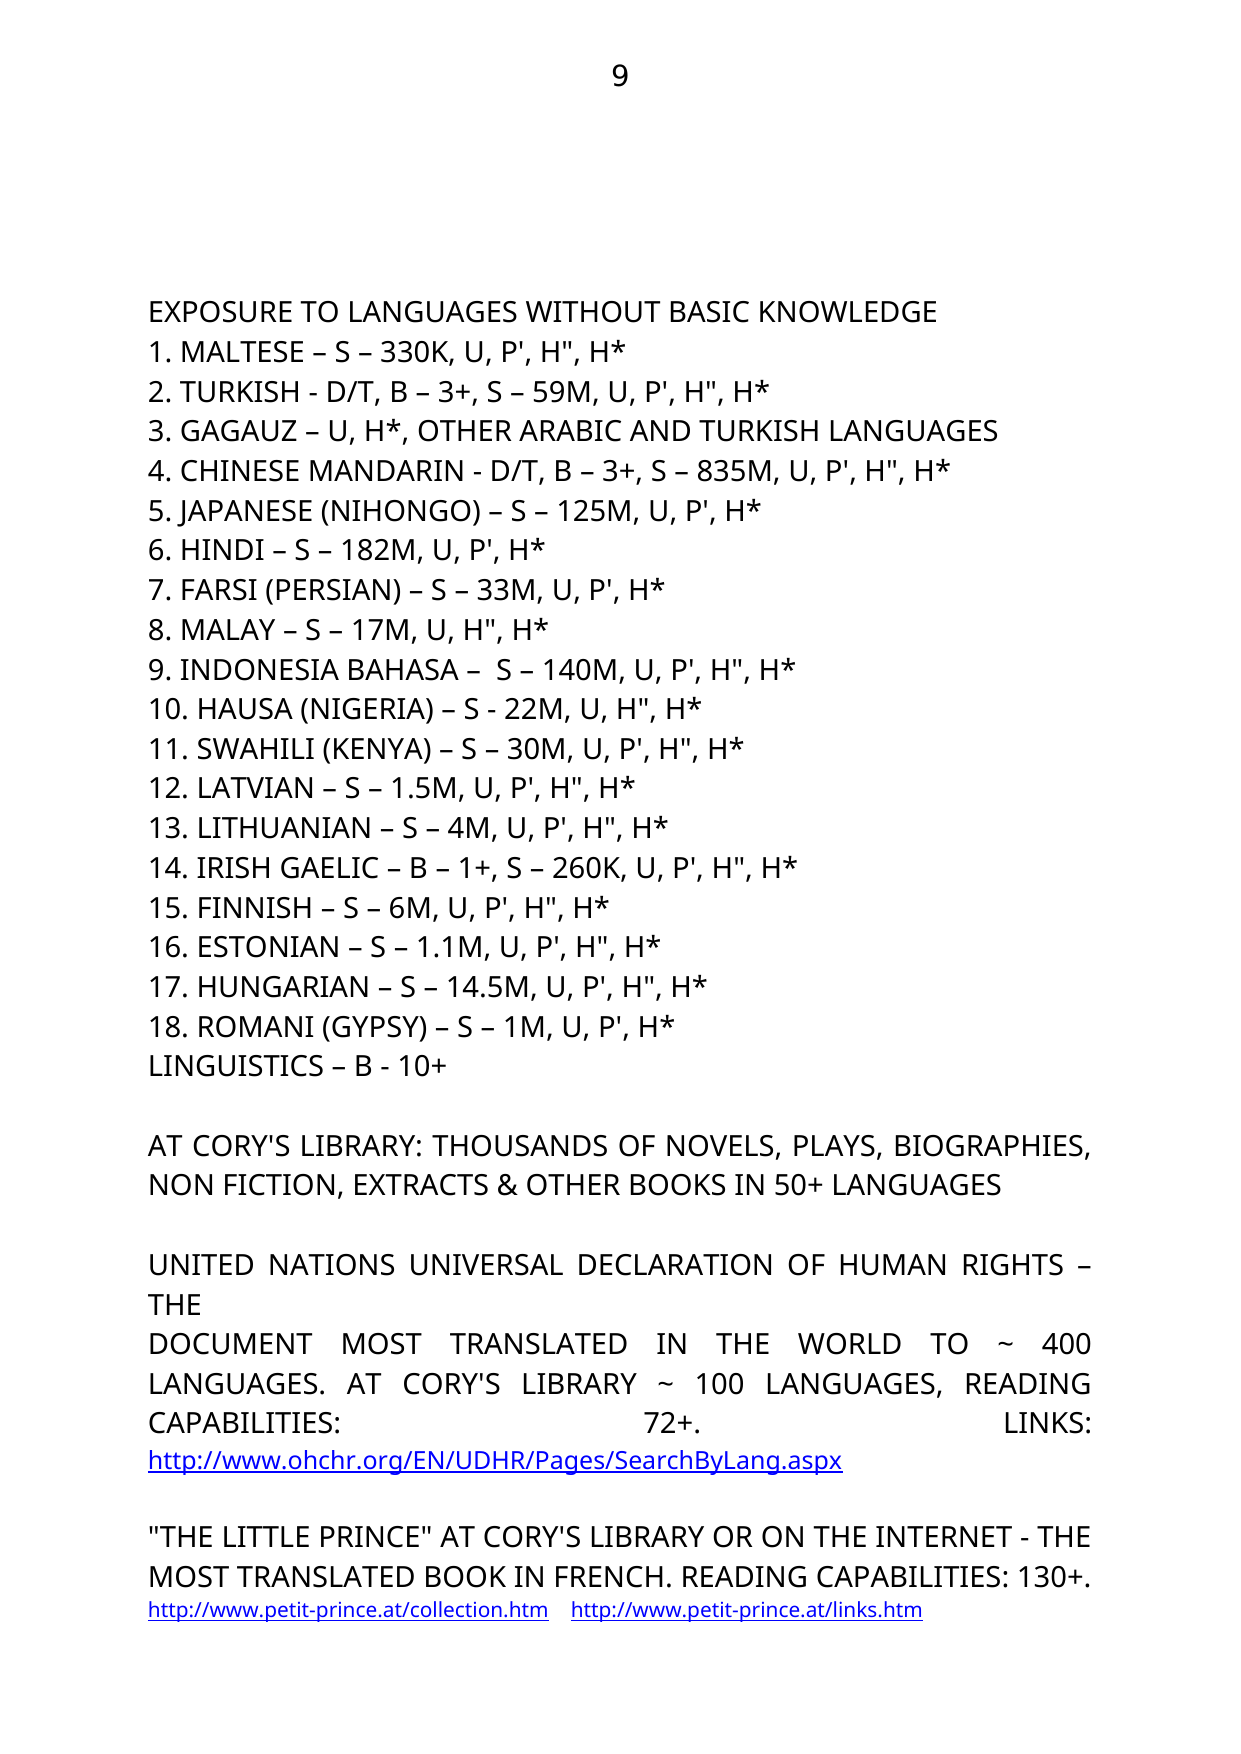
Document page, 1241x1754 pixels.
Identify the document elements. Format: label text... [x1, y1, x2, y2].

text 6. HINDI – S – 182M, U, P', H* [148, 530, 1092, 569]
text 15. FINNISH – S – 6M, U, P', H", H* [148, 887, 1092, 927]
text UNITED NATIONS UNIVERSAL DECLARATION OF HUMAN RIGHTS – THE [148, 1244, 1092, 1323]
text 1. MALTESE – S – 330K, U, P', H", H* [148, 331, 1092, 371]
text 16. ESTONIAN – S – 1.1M, U, P', H", H* [148, 927, 1092, 966]
text 2. TURKISH - D/T, B – 3+, S – 59M, U, P', H", H* [148, 371, 1092, 411]
text 7. FARSI (PERSIAN) – S – 33M, U, P', H* [148, 569, 1092, 609]
text 5. JAPANESE (NIHONGO) – S – 125M, U, P', H* [148, 490, 1092, 530]
text 9. INDONESIA BAHASA – S – 140M, U, P', H", H* [148, 649, 1092, 688]
text "THE LITTLE PRINCE" AT CORY'S LIBRARY OR ON THE INTERNET - THE MOST TRANSLATED BOOK IN FRENCH. READING CAPABILITIES: 130+. http://www.petit-prince.at/collection.htm http://www.petit-prince.at/links.htm [148, 1516, 1092, 1624]
text 10. HAUSA (NIGERIA) – S - 22M, U, H", H* [148, 688, 1092, 728]
text AT CORY'S LIBRARY: THOUSANDS OF NOVELS, PLAYS, BIOGRAPHIES, NON FICTION, EXTRACTS & OTHER BOOKS IN 50+ LANGUAGES [148, 1125, 1092, 1204]
text 3. GAGAUZ – U, H*, OTHER ARABIC AND TURKISH LANGUAGES [148, 411, 1092, 450]
text 17. HUNGARIAN – S – 14.5M, U, P', H", H* [148, 966, 1092, 1006]
text DOCUMENT MOST TRANSLATED IN THE WORLD TO ~ 400 LANGUAGES. AT CORY'S LIBRARY ~ 100 LANGUAGES, READING CAPABILITIES: 72+. LINKS: http://www.ohchr.org/EN/UDHR/Pages/SearchByLang.aspx [148, 1323, 1092, 1477]
text 18. ROMANI (GYPSY) – S – 1M, U, P', H* [148, 1006, 1092, 1046]
text LINGUISTICS – B - 10+ [148, 1046, 1092, 1085]
text EXPOSURE TO LANGUAGES WITHOUT BASIC KNOWLEDGE [148, 292, 1092, 331]
text 14. IRISH GAELIC – B – 1+, S – 260K, U, P', H", H* [148, 847, 1092, 887]
text 13. LITHUANIAN – S – 4M, U, P', H", H* [148, 807, 1092, 847]
text 4. CHINESE MANDARIN - D/T, B – 3+, S – 835M, U, P', H", H* [148, 450, 1092, 490]
text 11. SWAHILI (KENYA) – S – 30M, U, P', H", H* [148, 728, 1092, 768]
text 12. LATVIAN – S – 1.5M, U, P', H", H* [148, 768, 1092, 807]
text 8. MALAY – S – 17M, U, H", H* [148, 609, 1092, 649]
